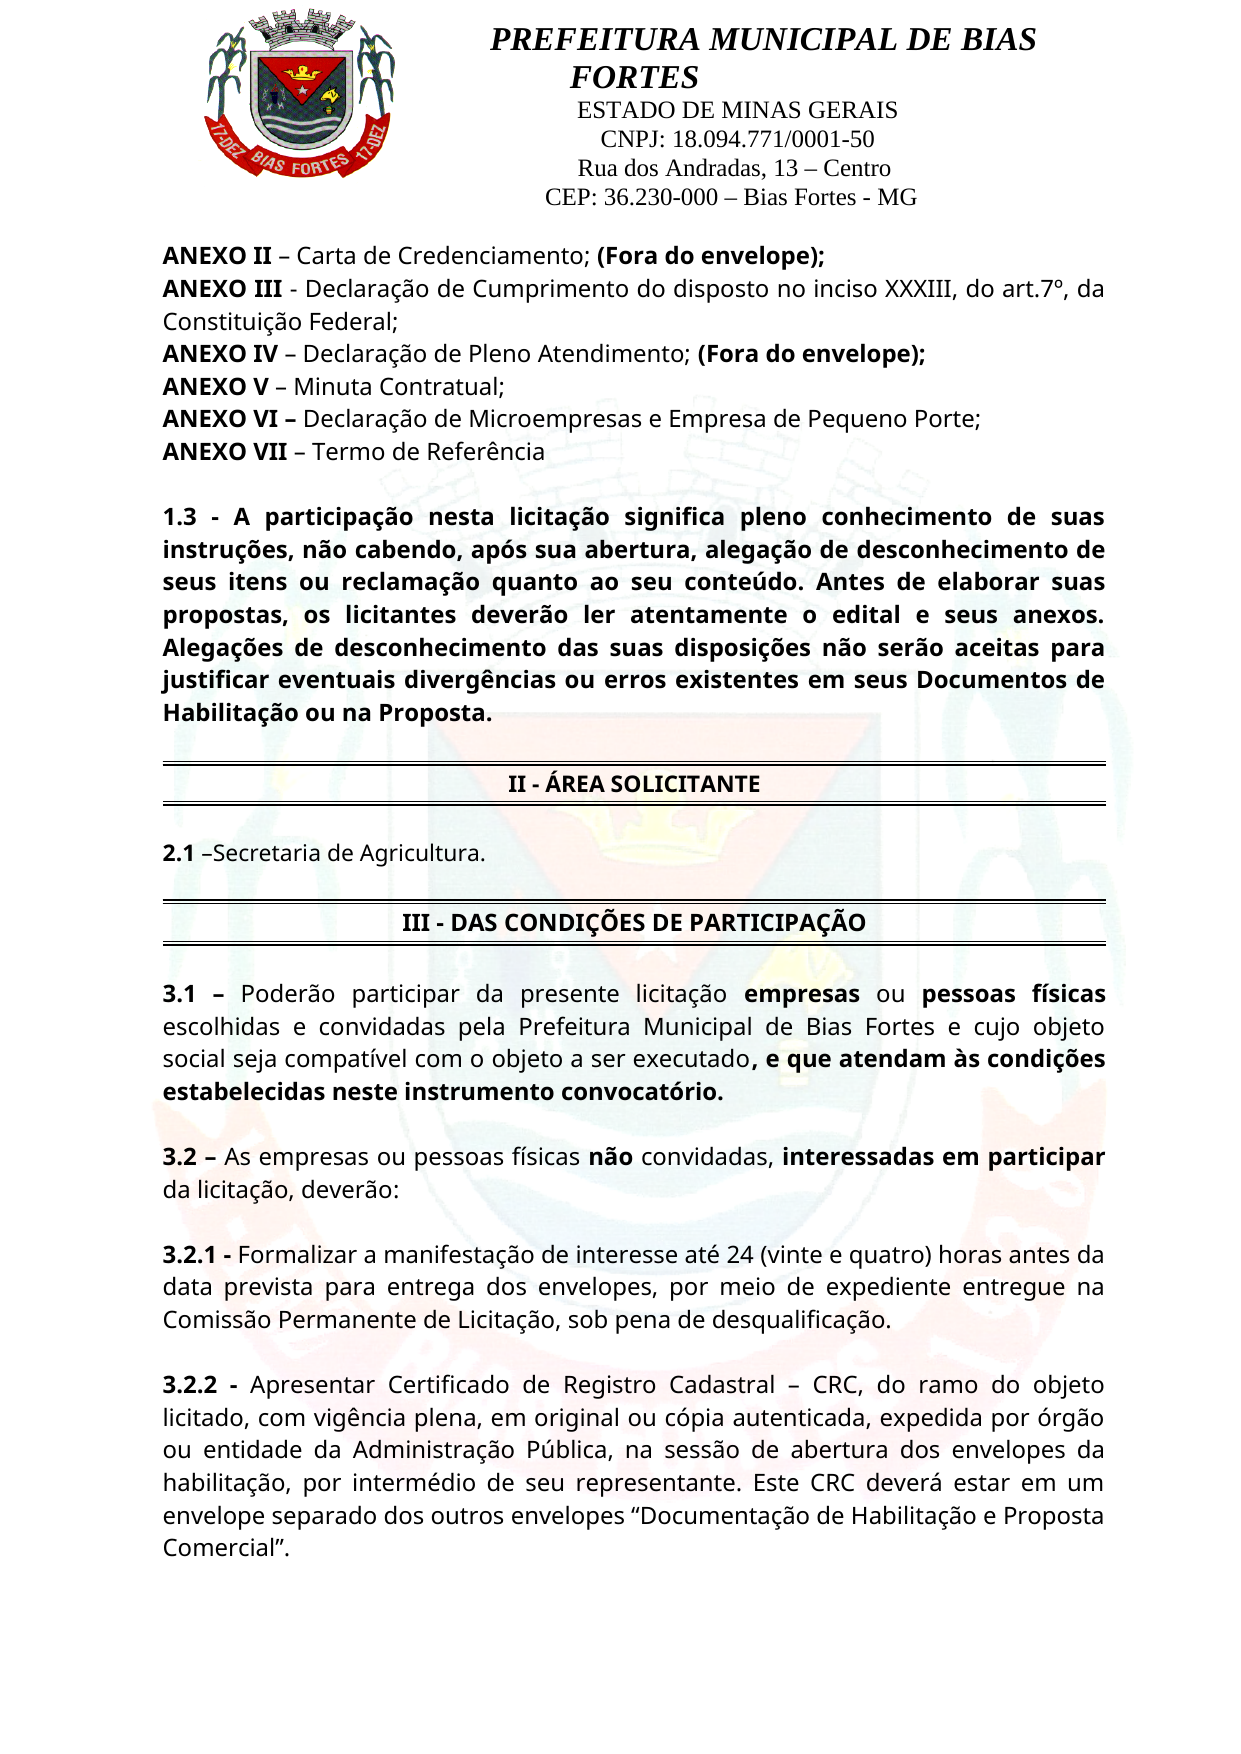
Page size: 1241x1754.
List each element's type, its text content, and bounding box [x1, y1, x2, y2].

text III - DAS CONDIÇÕES DE PARTICIPAÇÃO [162, 904, 1106, 946]
text 2.1 –Secretaria de Agricultura. [162, 837, 1106, 868]
text 3.2.1 - Formalizar a manifestação de interesse até 24 (vinte e quatro) horas antes da data prevista para entrega dos envelopes, por meio de expediente entregue na Comissão Permanente de Licitação, sob pena de desqualificação. [162, 1238, 1106, 1335]
list 1.3 - A participação nesta licitação significa pleno conhecimento de suas instruções, não cabendo, após sua abertura, alegação de desconhecimento de seus itens ou reclamação quanto ao seu conteúdo. Antes de elaborar suas propostas, os licitantes deverão ler atentamente o edital e seus anexos. Alegações de desconhecimento das suas disposições não serão aceitas para justificar eventuais divergências ou erros existentes em seus Documentos de Habilitação ou na Proposta. [162, 500, 1106, 728]
text ANEXO IV – Declaração de Pleno Atendimento; (Fora do envelope); [162, 337, 1106, 369]
picture [187, 0, 413, 189]
text ANEXO VI – Declaração de Microempresas e Empresa de Pequeno Porte; [162, 402, 1106, 435]
text ANEXO V – Minuta Contratual; [162, 369, 1106, 402]
text ANEXO VII – Termo de Referência [162, 435, 1106, 467]
text II - ÁREA SOLICITANTE [162, 765, 1106, 806]
text 3.2 – As empresas ou pessoas físicas não convidadas, interessadas em participar da licitação, deverão: [162, 1140, 1106, 1205]
text ANEXO II – Carta de Credenciamento; (Fora do envelope); [162, 239, 1106, 272]
text 3.1 – Poderão participar da presente licitação empresas ou pessoas físicas escolhidas e convidadas pela Prefeitura Municipal de Bias Fortes e cujo objeto social seja compatível com o objeto a ser executado, e que atendam às condições estabelecidas neste instrumento convocatório. [162, 977, 1106, 1107]
text 3.2.2 - Apresentar Certificado de Registro Cadastral – CRC, do ramo do objeto licitado, com vigência plena, em original ou cópia autenticada, expedida por órgão ou entidade da Administração Pública, na sessão de abertura dos envelopes da habilitação, por intermédio de seu representante. Este CRC deverá estar em um envelope separado dos outros envelopes “Documentação de Habilitação e Proposta Comercial”. [162, 1368, 1106, 1564]
text ANEXO III - Declaração de Cumprimento do disposto no inciso XXXIII, do art.7º, da Constituição Federal; [162, 272, 1106, 337]
